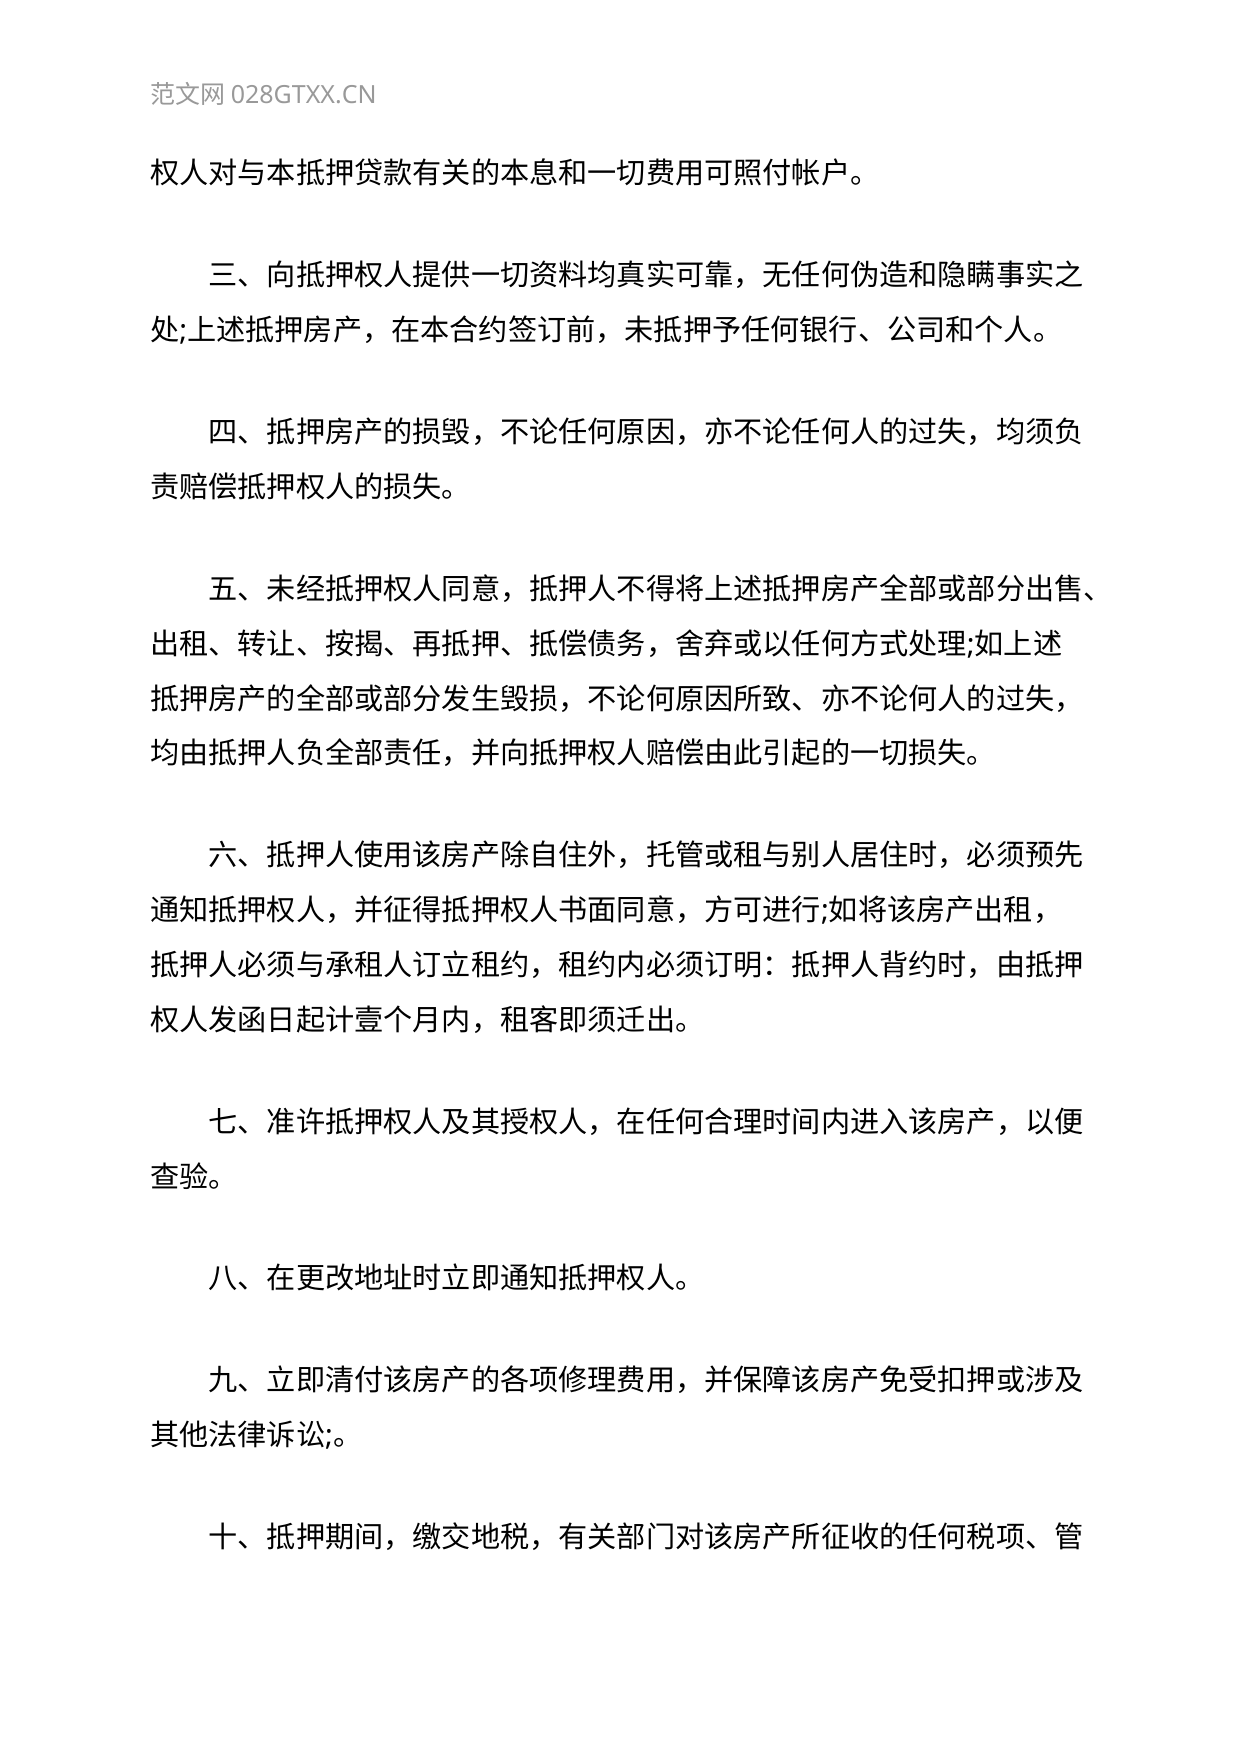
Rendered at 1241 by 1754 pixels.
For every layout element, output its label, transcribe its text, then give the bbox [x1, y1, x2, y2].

text 九、立即清付该房产的各项修理费用，并保障该房产免受扣押或涉及其他法律诉讼;。 [150, 1357, 1090, 1454]
text 三、向抵押权人提供一切资料均真实可靠，无任何伪造和隐瞒事实之处;上述抵押房产，在本合约签订前，未抵押予任何银行、公司和个人。 [150, 252, 1090, 349]
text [150, 150, 1090, 192]
text 五、未经抵押权人同意，抵押人不得将上述抵押房产全部或部分出售、出租、转让、按揭、再抵押、抵偿债务，舍弃或以任何方式处理;如上述抵押房产的全部或部分发生毁损，不论何原因所致、亦不论何人的过失，均由抵押人负全部责任，并向抵押权人赔偿由此引起的一切损失。 [150, 565, 1090, 772]
text 七、准许抵押权人及其授权人，在任何合理时间内进入该房产，以便查验。 [150, 1098, 1090, 1196]
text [150, 1514, 1090, 1556]
text 六、抵押人使用该房产除自住外，托管或租与别人居住时，必须预先通知抵押权人，并征得抵押权人书面同意，方可进行;如将该房产出租，抵押人必须与承租人订立租约，租约内必须订明：抵押人背约时，由抵押权人发函日起计壹个月内，租客即须迁出。 [150, 832, 1090, 1039]
text 四、抵押房产的损毁，不论任何原因，亦不论任何人的过失，均须负责赔偿抵押权人的损失。 [150, 409, 1090, 506]
text 八、在更改地址时立即通知抵押权人。 [150, 1255, 1090, 1297]
